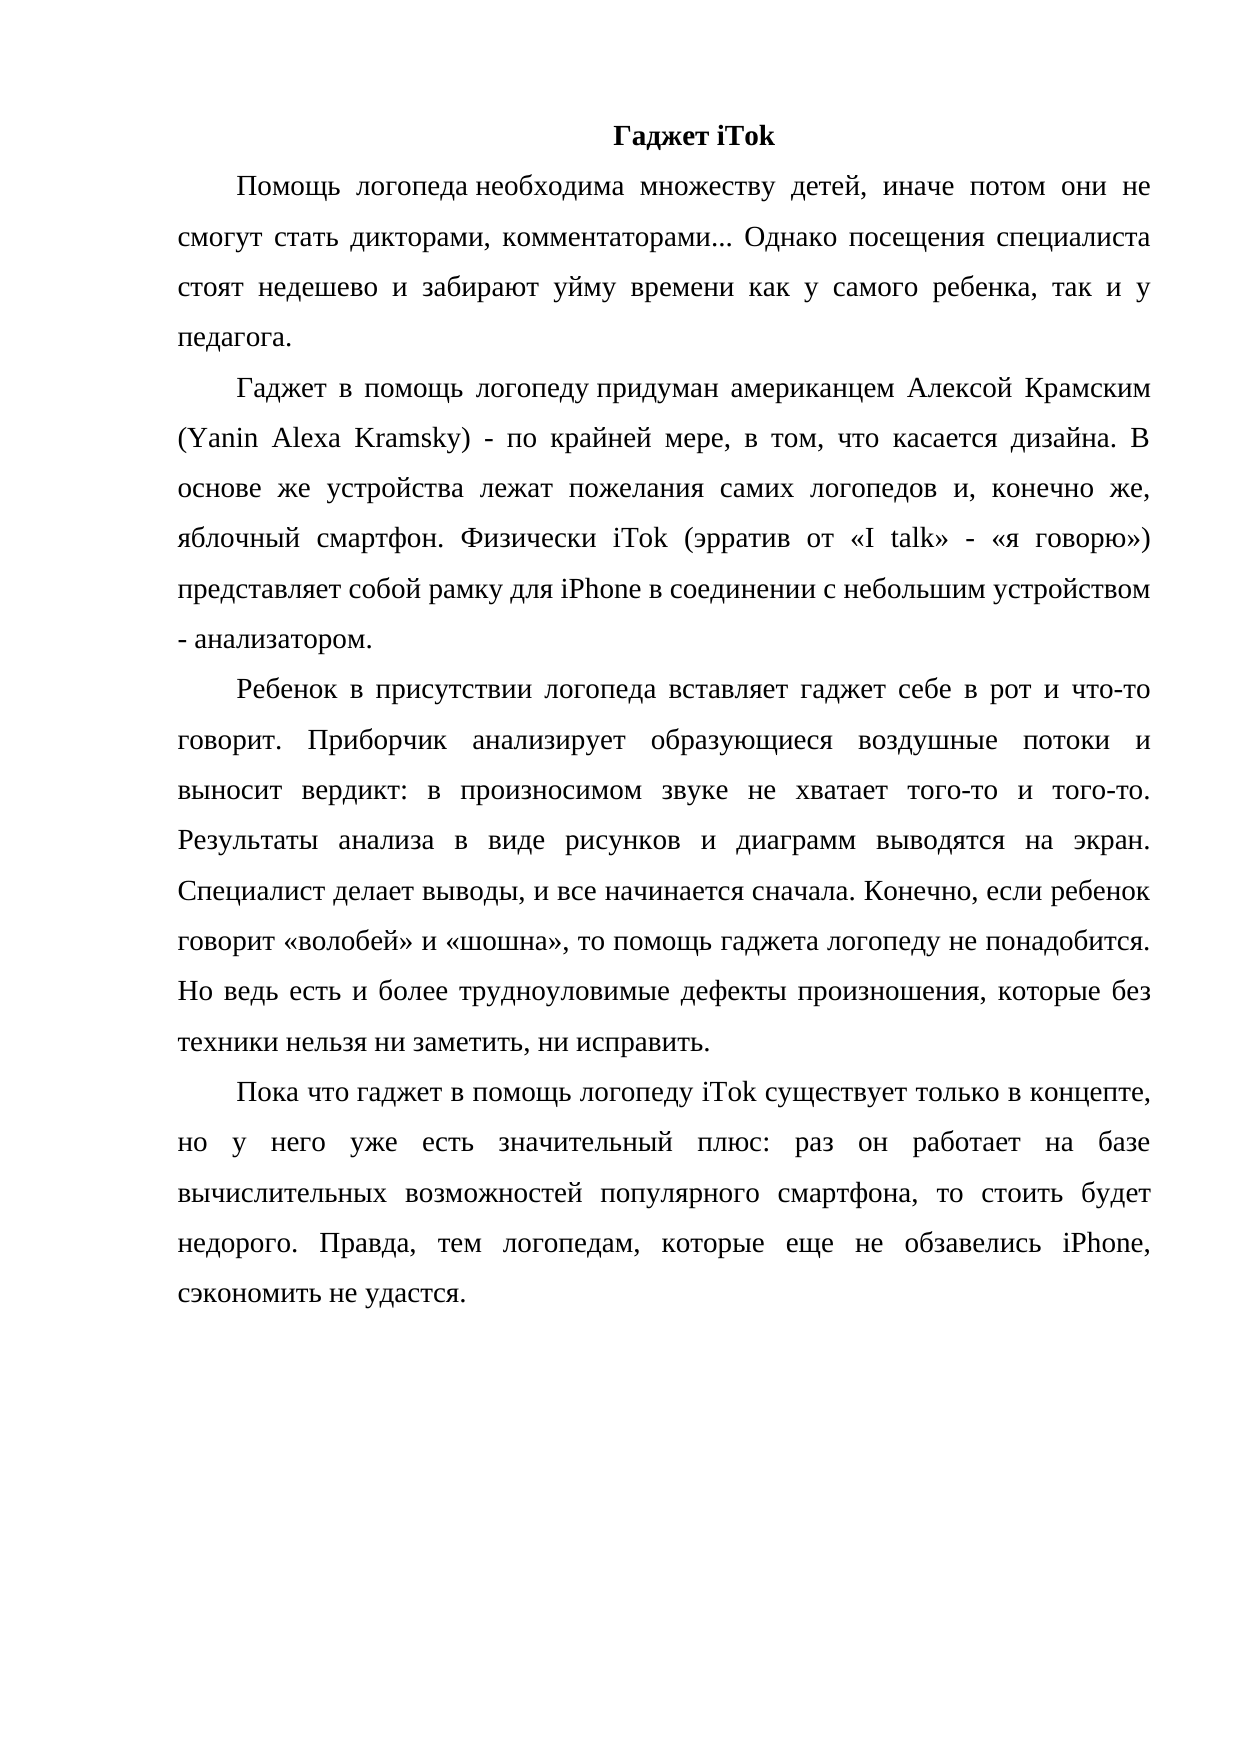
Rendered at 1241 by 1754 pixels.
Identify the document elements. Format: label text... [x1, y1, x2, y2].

text Гаджет в помощь логопеду придуман американцем Алексой Крамским (Yanin Alexa Kramsky) - по крайней мере, в том, что касается дизайна. В основе же устройства лежат пожелания самих логопедов и, конечно же, яблочный смартфон. Физически iTok (эрратив от «I talk» - «я говорю») представляет собой рамку для iPhone в соединении с небольшим устройством - анализатором. [177, 370, 1152, 655]
subtitle Пока что гаджет в помощь логопеду iTok существует только в концепте, но у него уже есть значительный плюс: раз он работает на базе вычислительных возможностей популярного смартфона, то стоить будет недорого. Правда, тем логопедам, которые еще не обзавелись iPhone, сэкономить не удастся. [177, 1074, 1152, 1309]
text Гаджет iTok [177, 118, 1152, 152]
text Помощь логопеда необходима множеству детей, иначе потом они не смогут стать дикторами, комментаторами... Однако посещения специалиста стоят недешево и забирают уйму времени как у самого ребенка, так и у педагога. [177, 168, 1152, 353]
text Ребенок в присутствии логопеда вставляет гаджет себе в рот и что-то говорит. Приборчик анализирует образующиеся воздушные потоки и выносит вердикт: в произносимом звуке не хватает того-то и того-то. Результаты анализа в виде рисунков и диаграмм выводятся на экран. Специалист делает выводы, и все начинается сначала. Конечно, если ребенок говорит «волобей» и «шошна», то помощь гаджета логопеду не понадобится. Но ведь есть и более трудноуловимые дефекты произношения, которые без техники нельзя ни заметить, ни исправить. [177, 672, 1152, 1057]
